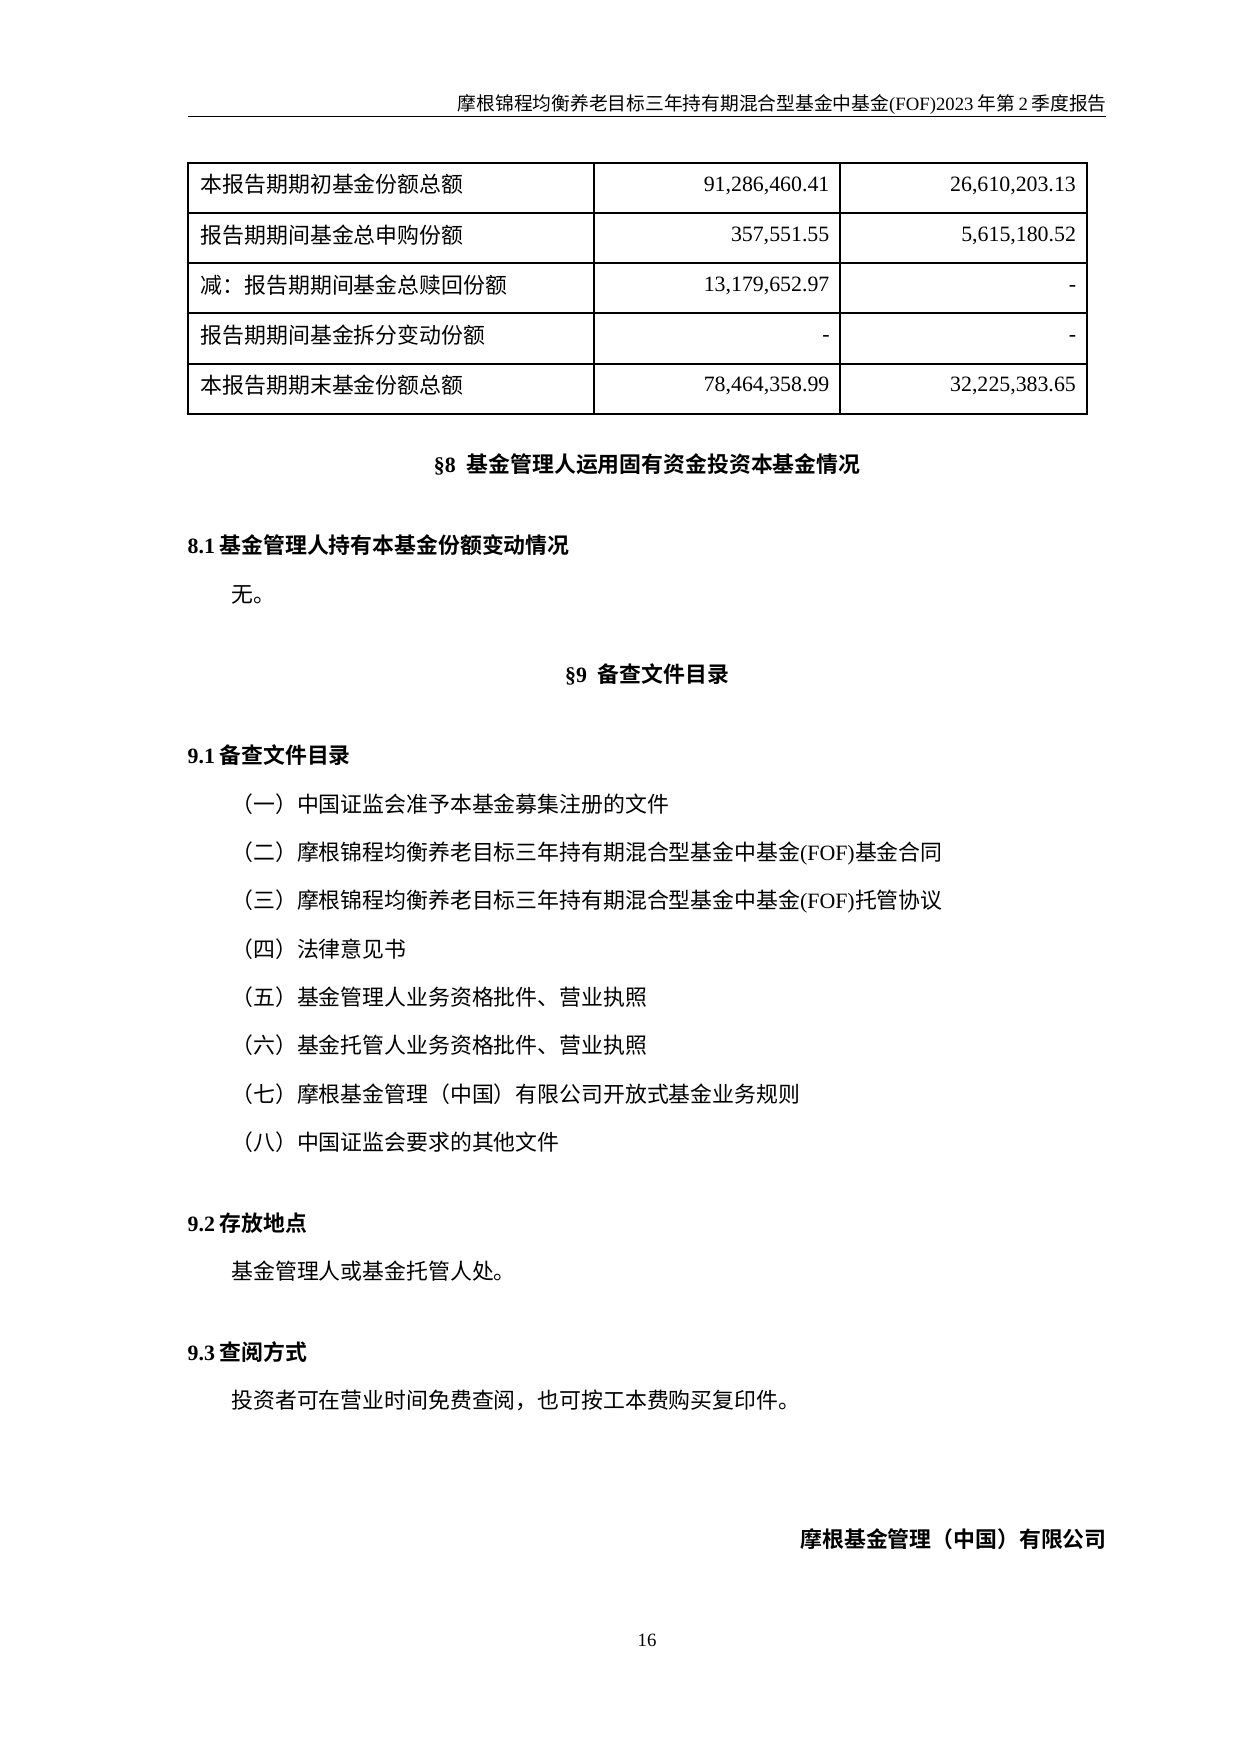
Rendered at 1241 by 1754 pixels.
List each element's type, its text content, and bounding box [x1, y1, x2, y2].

table_cell 5,615,180.52 [841, 214, 1086, 262]
table_cell - [595, 314, 839, 362]
text 基金管理人或基金托管人处。 [187, 1254, 1106, 1286]
table_cell 本报告期期末基金份额总额 [189, 365, 593, 412]
table_cell 13,179,652.97 [595, 264, 839, 312]
text （二）摩根锦程均衡养老目标三年持有期混合型基金中基金(FOF)基金合同 [187, 834, 1106, 867]
text （八）中国证监会要求的其他文件 [187, 1124, 1106, 1157]
subtitle §8 基金管理人运用固有资金投资本基金情况 [187, 447, 1106, 479]
text （六）基金托管人业务资格批件、营业执照 [187, 1028, 1106, 1060]
text 无。 [187, 576, 1106, 609]
text （五）基金管理人业务资格批件、营业执照 [187, 979, 1106, 1012]
text 9.1备查文件目录 [187, 738, 1106, 770]
text 摩根基金管理（中国）有限公司 [187, 1521, 1106, 1554]
table_cell 32,225,383.65 [841, 365, 1086, 412]
table_cell 78,464,358.99 [595, 365, 839, 412]
table_cell 91,286,460.41 [595, 164, 839, 212]
table_cell - [841, 264, 1086, 312]
table_cell - [841, 314, 1086, 362]
text （四）法律意见书 [187, 931, 1106, 964]
table_cell 报告期期间基金总申购份额 [189, 214, 593, 262]
subtitle §9 备查文件目录 [187, 657, 1106, 689]
text 9.3查阅方式 [187, 1334, 1106, 1367]
text （三）摩根锦程均衡养老目标三年持有期混合型基金中基金(FOF)托管协议 [187, 883, 1106, 915]
table_cell 本报告期期初基金份额总额 [189, 164, 593, 212]
table_cell 357,551.55 [595, 214, 839, 262]
text 9.2存放地点 [187, 1205, 1106, 1238]
text 8.1基金管理人持有本基金份额变动情况 [187, 528, 1106, 560]
text （一）中国证监会准予本基金募集注册的文件 [187, 786, 1106, 819]
text （七）摩根基金管理（中国）有限公司开放式基金业务规则 [187, 1076, 1106, 1109]
text 投资者可在营业时间免费查阅，也可按工本费购买复印件。 [187, 1383, 1106, 1415]
table_cell 报告期期间基金拆分变动份额 [189, 314, 593, 362]
table_cell 26,610,203.13 [841, 164, 1086, 212]
table_cell 减：报告期期间基金总赎回份额 [189, 264, 593, 312]
